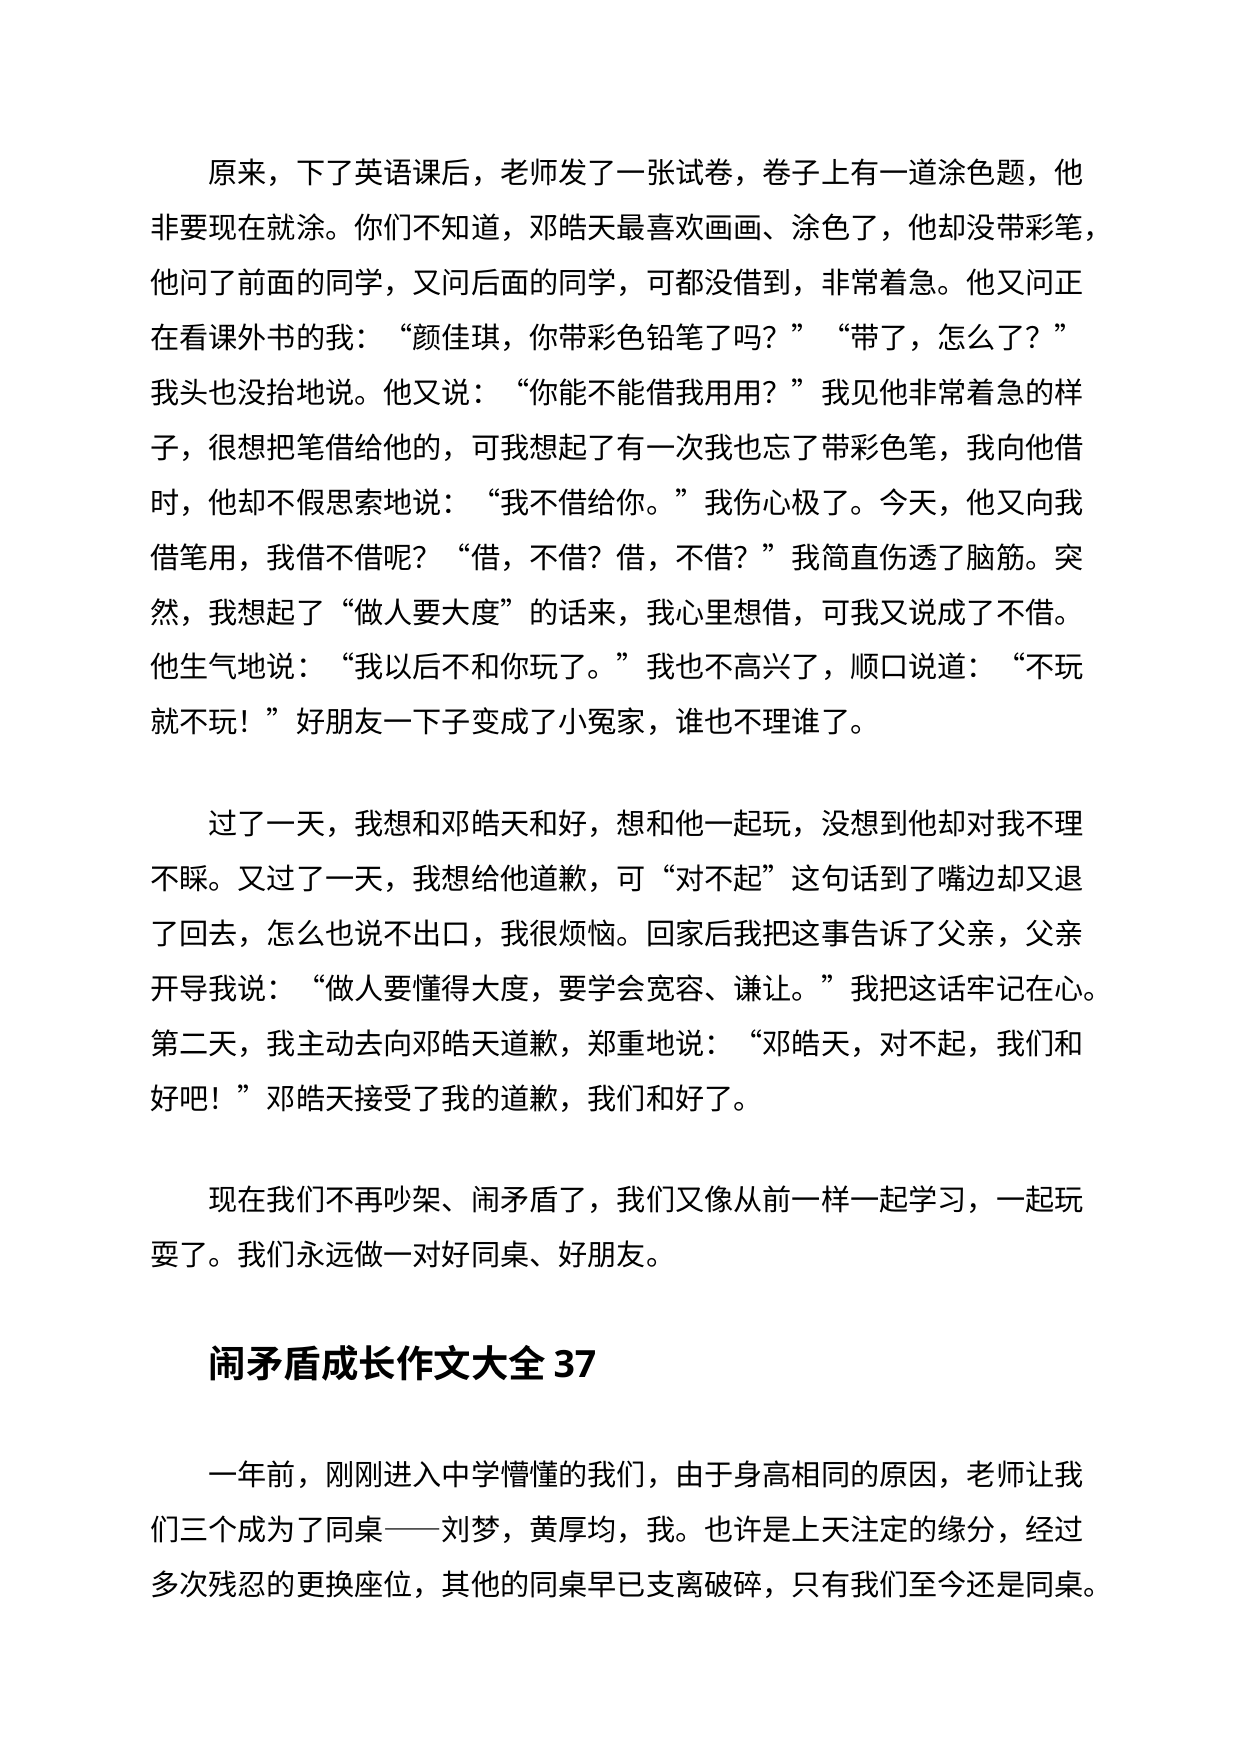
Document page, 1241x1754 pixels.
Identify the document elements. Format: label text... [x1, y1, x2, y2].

text 过了一天，我想和邓皓天和好，想和他一起玩，没想到他却对我不理不睬。又过了一天，我想给他道歉，可“对不起”这句话到了嘴边却又退了回去，怎么也说不出口，我很烦恼。回家后我把这事告诉了父亲，父亲开导我说：“做人要懂得大度，要学会宽容、谦让。”我把这话牢记在心。第二天，我主动去向邓皓天道歉，郑重地说：“邓皓天，对不起，我们和好吧！”邓皓天接受了我的道歉，我们和好了。 [150, 801, 1090, 1117]
text 闹矛盾成长作文大全37 [150, 1334, 1090, 1388]
text 原来，下了英语课后，老师发了一张试卷，卷子上有一道涂色题，他非要现在就涂。你们不知道，邓皓天最喜欢画画、涂色了，他却没带彩笔，他问了前面的同学，又问后面的同学，可都没借到，非常着急。他又问正在看课外书的我：“颜佳琪，你带彩色铅笔了吗？”“带了，怎么了？”我头也没抬地说。他又说：“你能不能借我用用？”我见他非常着急的样子，很想把笔借给他的，可我想起了有一次我也忘了带彩色笔，我向他借时，他却不假思索地说：“我不借给你。”我伤心极了。今天，他又向我借笔用，我借不借呢？“借，不借？借，不借？”我简直伤透了脑筋。突然，我想起了“做人要大度”的话来，我心里想借，可我又说成了不借。他生气地说：“我以后不和你玩了。”我也不高兴了，顺口说道：“不玩就不玩！”好朋友一下子变成了小冤家，谁也不理谁了。 [150, 150, 1090, 741]
text 一年前，刚刚进入中学懵懂的我们，由于身高相同的原因，老师让我们三个成为了同桌——刘梦，黄厚均，我。也许是上天注定的缘分，经过多次残忍的更换座位，其他的同桌早已支离破碎，只有我们至今还是同桌。 [150, 1451, 1090, 1603]
text 现在我们不再吵架、闹矛盾了，我们又像从前一样一起学习，一起玩耍了。我们永远做一对好同桌、好朋友。 [150, 1177, 1090, 1274]
